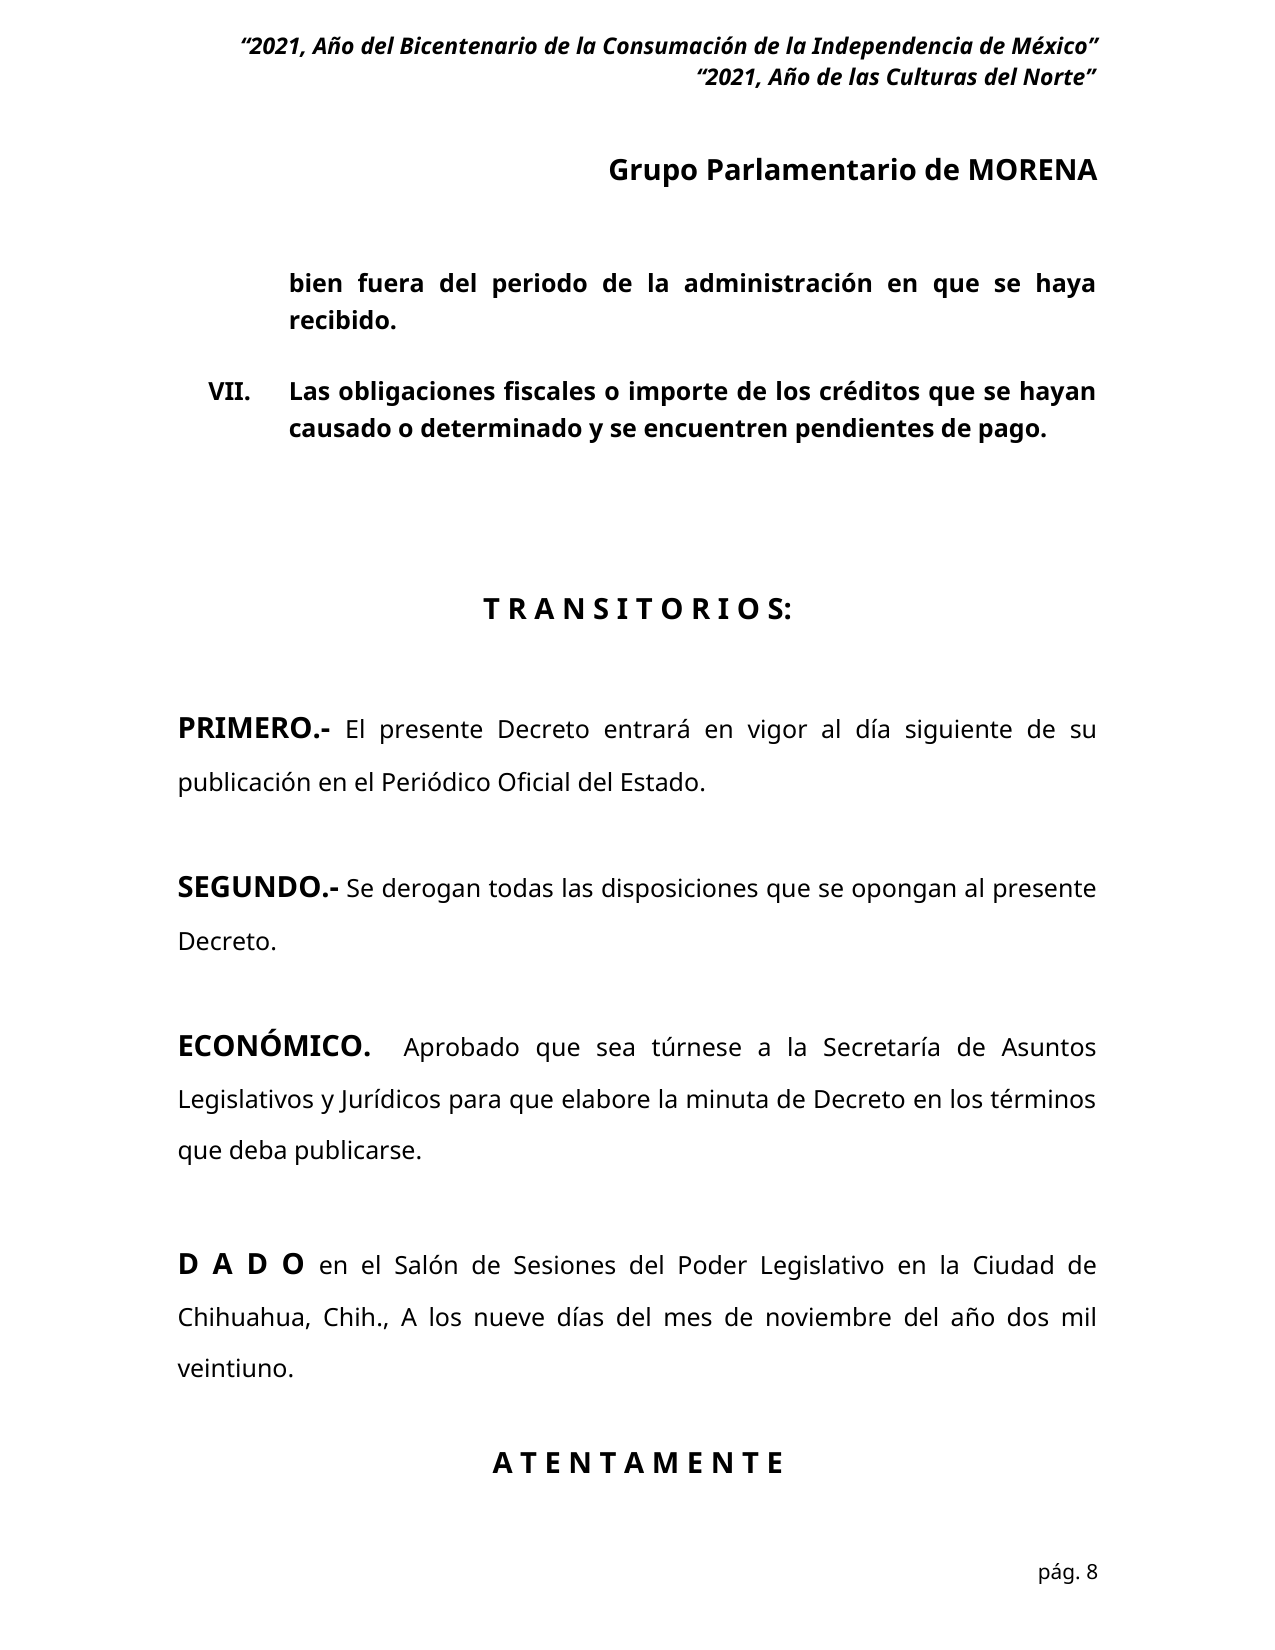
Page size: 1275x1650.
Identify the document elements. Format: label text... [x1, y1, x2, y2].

list Las obligaciones fiscales o importe de los créditos que se hayan causado o determinado y se encuentren pendientes de pago. [251, 373, 1098, 444]
list T R A N S I T O R I O S: [177, 589, 1098, 628]
text A T E N T A M E N T E [177, 1442, 1098, 1482]
list D A D O en el Salón de Sesiones del Poder Legislativo en la Ciudad de Chihuahua, Chih., A los nueve días del mes de noviembre del año dos mil veintiuno. [177, 1243, 1098, 1385]
list SEGUNDO.- Se derogan todas las disposiciones que se opongan al presente Decreto. [177, 866, 1098, 957]
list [251, 266, 1098, 337]
list PRIMERO.- El presente Decreto entrará en vigor al día siguiente de su publicación en el Periódico Oficial del Estado. [177, 708, 1098, 798]
list ECONÓMICO. Aprobado que sea túrnese a la Secretaría de Asuntos Legislativos y Jurídicos para que elabore la minuta de Decreto en los términos que deba publicarse. [177, 1025, 1098, 1167]
